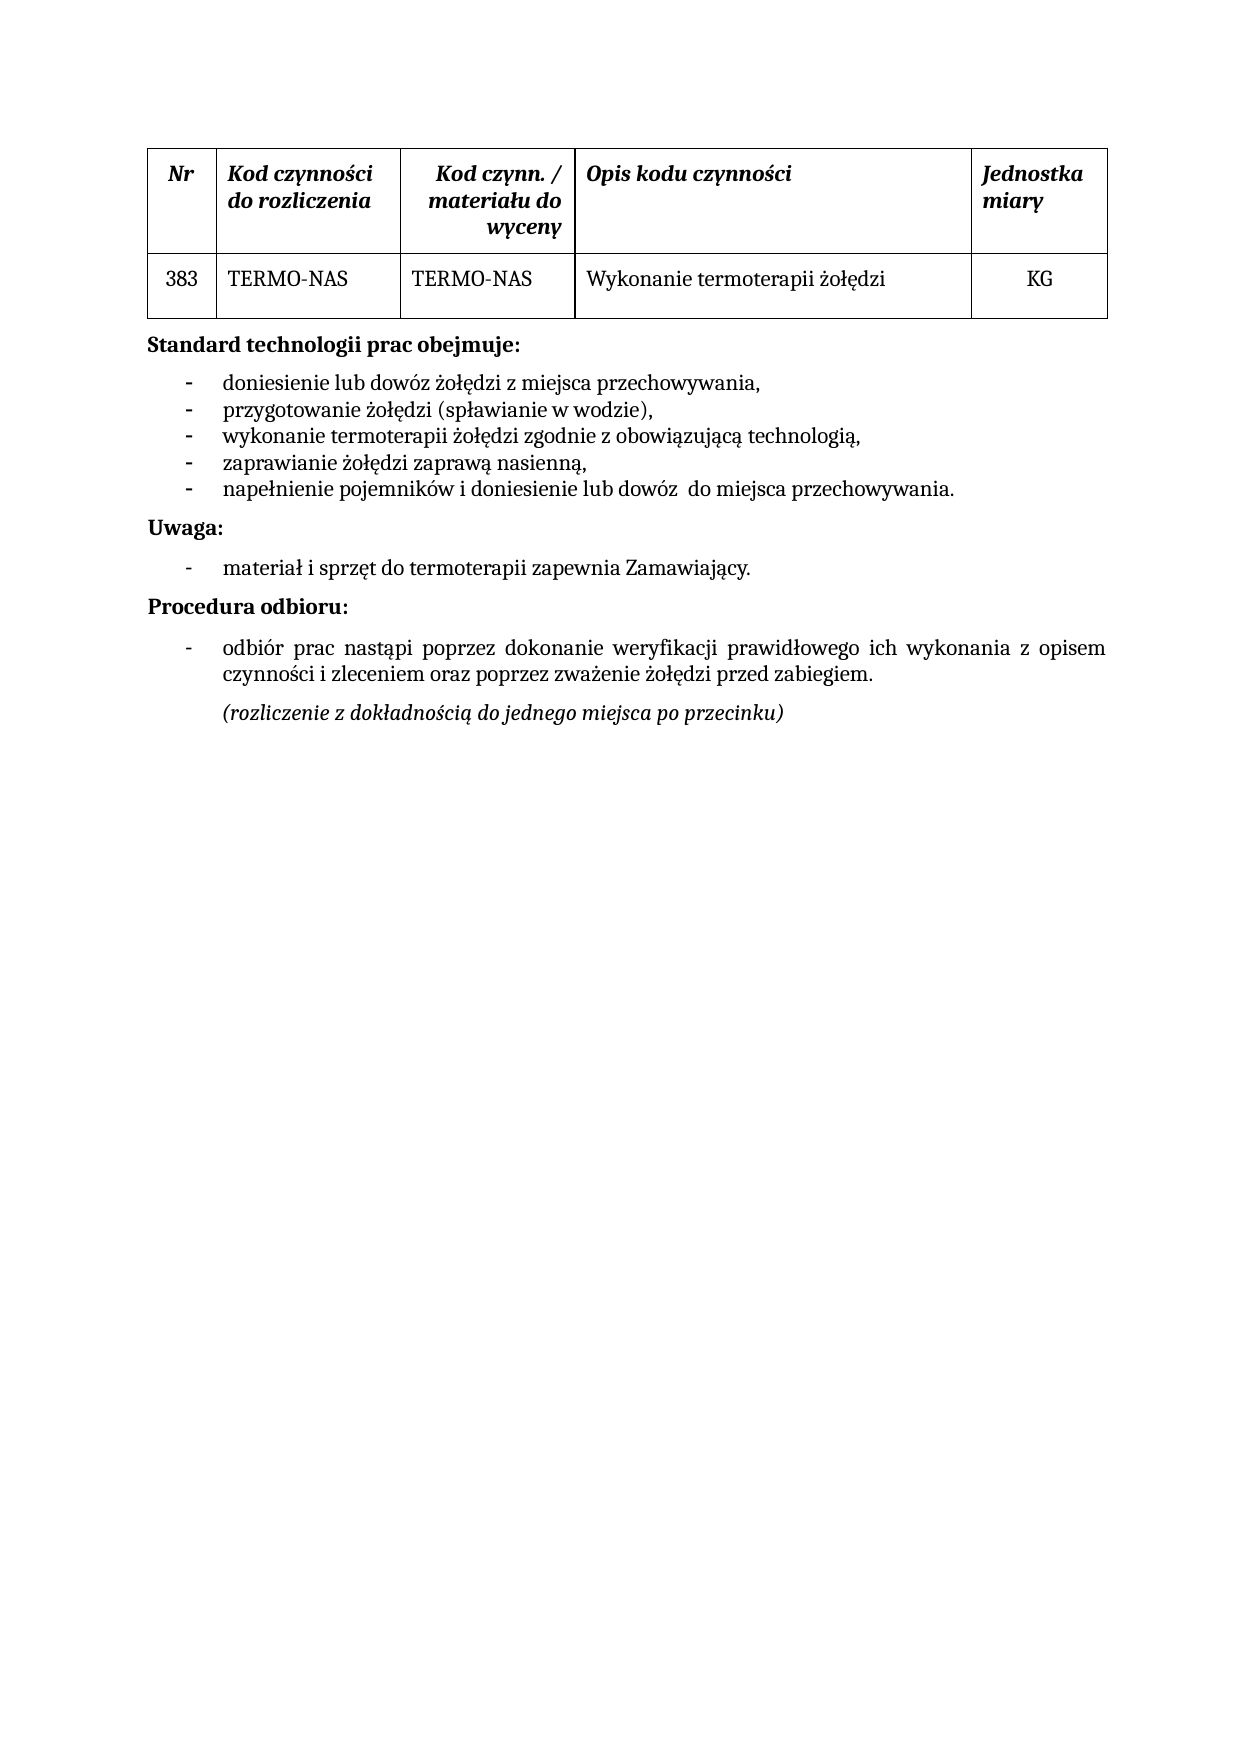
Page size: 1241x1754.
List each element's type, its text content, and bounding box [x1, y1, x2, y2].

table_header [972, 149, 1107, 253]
text Uwaga: [148, 514, 1107, 541]
list napełnienie pojemników i doniesienie lub dowóz do miejsca przechowywania. [185, 476, 1107, 502]
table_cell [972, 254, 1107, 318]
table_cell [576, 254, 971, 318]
list wykonanie termoterapii żołędzi zgodnie z obowiązującą technologią, [185, 423, 1107, 449]
list zaprawianie żołędzi zaprawą nasienną, [185, 449, 1107, 476]
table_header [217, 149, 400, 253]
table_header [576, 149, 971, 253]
list odbiór prac nastąpi poprzez dokonanie weryfikacji prawidłowego ich wykonania z opisem czynności i zleceniem oraz poprzez zważenie żołędzi przed zabiegiem. [185, 633, 1107, 687]
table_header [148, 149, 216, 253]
text Standard technologii prac obejmuje: [148, 331, 1107, 358]
text (rozliczenie z dokładnością do jednego miejsca po przecinku) [148, 699, 1107, 726]
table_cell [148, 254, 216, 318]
list przygotowanie żołędzi (spławianie w wodzie), [185, 397, 1107, 423]
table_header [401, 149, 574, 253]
list doniesienie lub dowóz żołędzi z miejsca przechowywania, [185, 370, 1107, 397]
text Procedura odbioru: [148, 594, 1107, 620]
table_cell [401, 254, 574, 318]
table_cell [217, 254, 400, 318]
list materiał i sprzęt do termoterapii zapewnia Zamawiający. [185, 553, 1107, 581]
